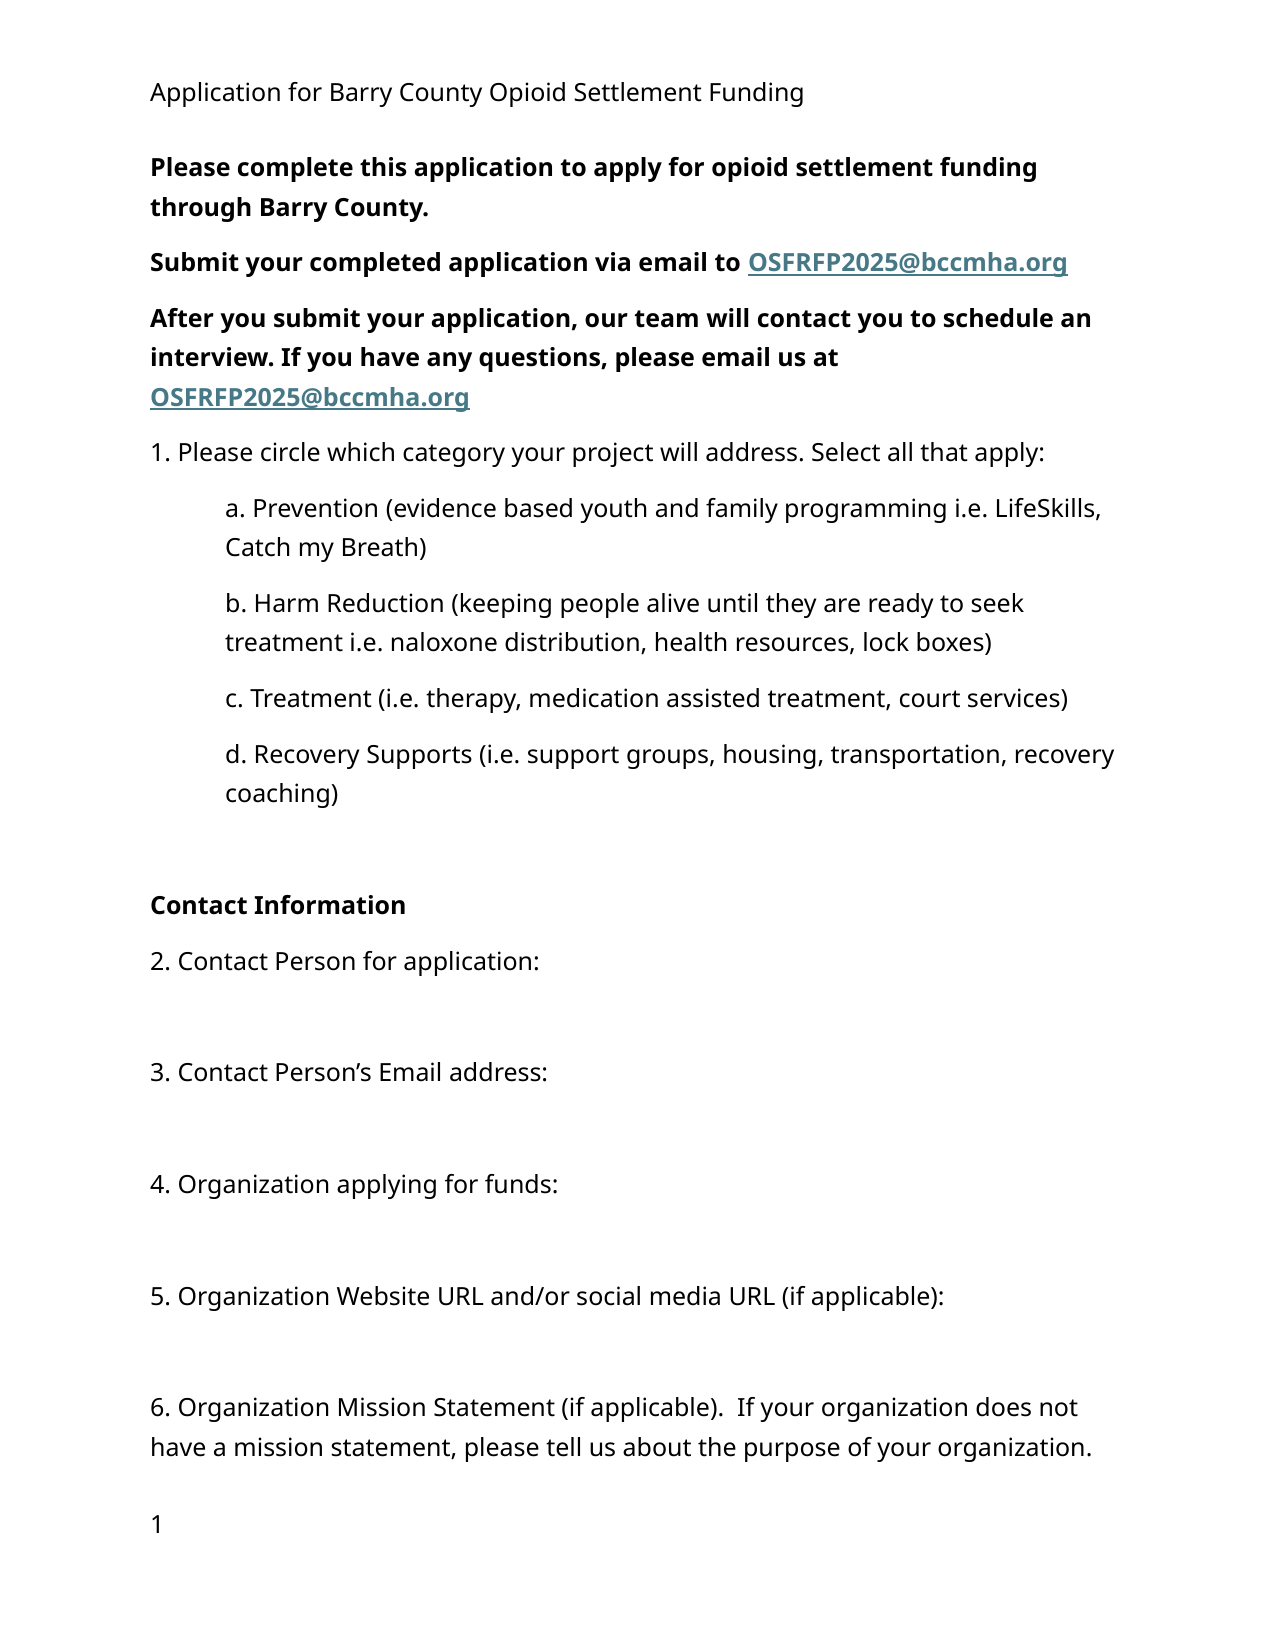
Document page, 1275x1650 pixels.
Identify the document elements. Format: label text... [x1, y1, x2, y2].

text c. Treatment (i.e. therapy, medication assisted treatment, court services) [225, 681, 1125, 715]
text 3. Contact Person’s Email address: [150, 1055, 1125, 1089]
text 6. Organization Mission Statement (if applicable). If your organization does not have a mission statement, please tell us about the purpose of your organization. [150, 1390, 1125, 1463]
text 2. Contact Person for application: [150, 943, 1125, 977]
text d. Recovery Supports (i.e. support groups, housing, transportation, recovery coaching) [225, 737, 1125, 810]
text 4. Organization applying for funds: [150, 1167, 1125, 1201]
text b. Harm Reduction (keeping people alive until they are ready to seek treatment i.e. naloxone distribution, health resources, lock boxes) [225, 586, 1125, 659]
text Submit your completed application via email to OSFRFP2025@bccmha.org [150, 245, 1125, 279]
text a. Prevention (evidence based youth and family programming i.e. LifeSkills, Catch my Breath) [225, 491, 1125, 564]
text Contact Information [150, 887, 1125, 922]
text 1. Please circle which category your project will address. Select all that apply: [150, 435, 1125, 469]
text 5. Organization Website URL and/or social media URL (if applicable): [150, 1278, 1125, 1312]
text Please complete this application to apply for opioid settlement funding through Barry County. [150, 150, 1125, 223]
text After you submit your application, our team will contact you to schedule an interview. If you have any questions, please email us at OSFRFP2025@bccmha.org [150, 301, 1125, 413]
